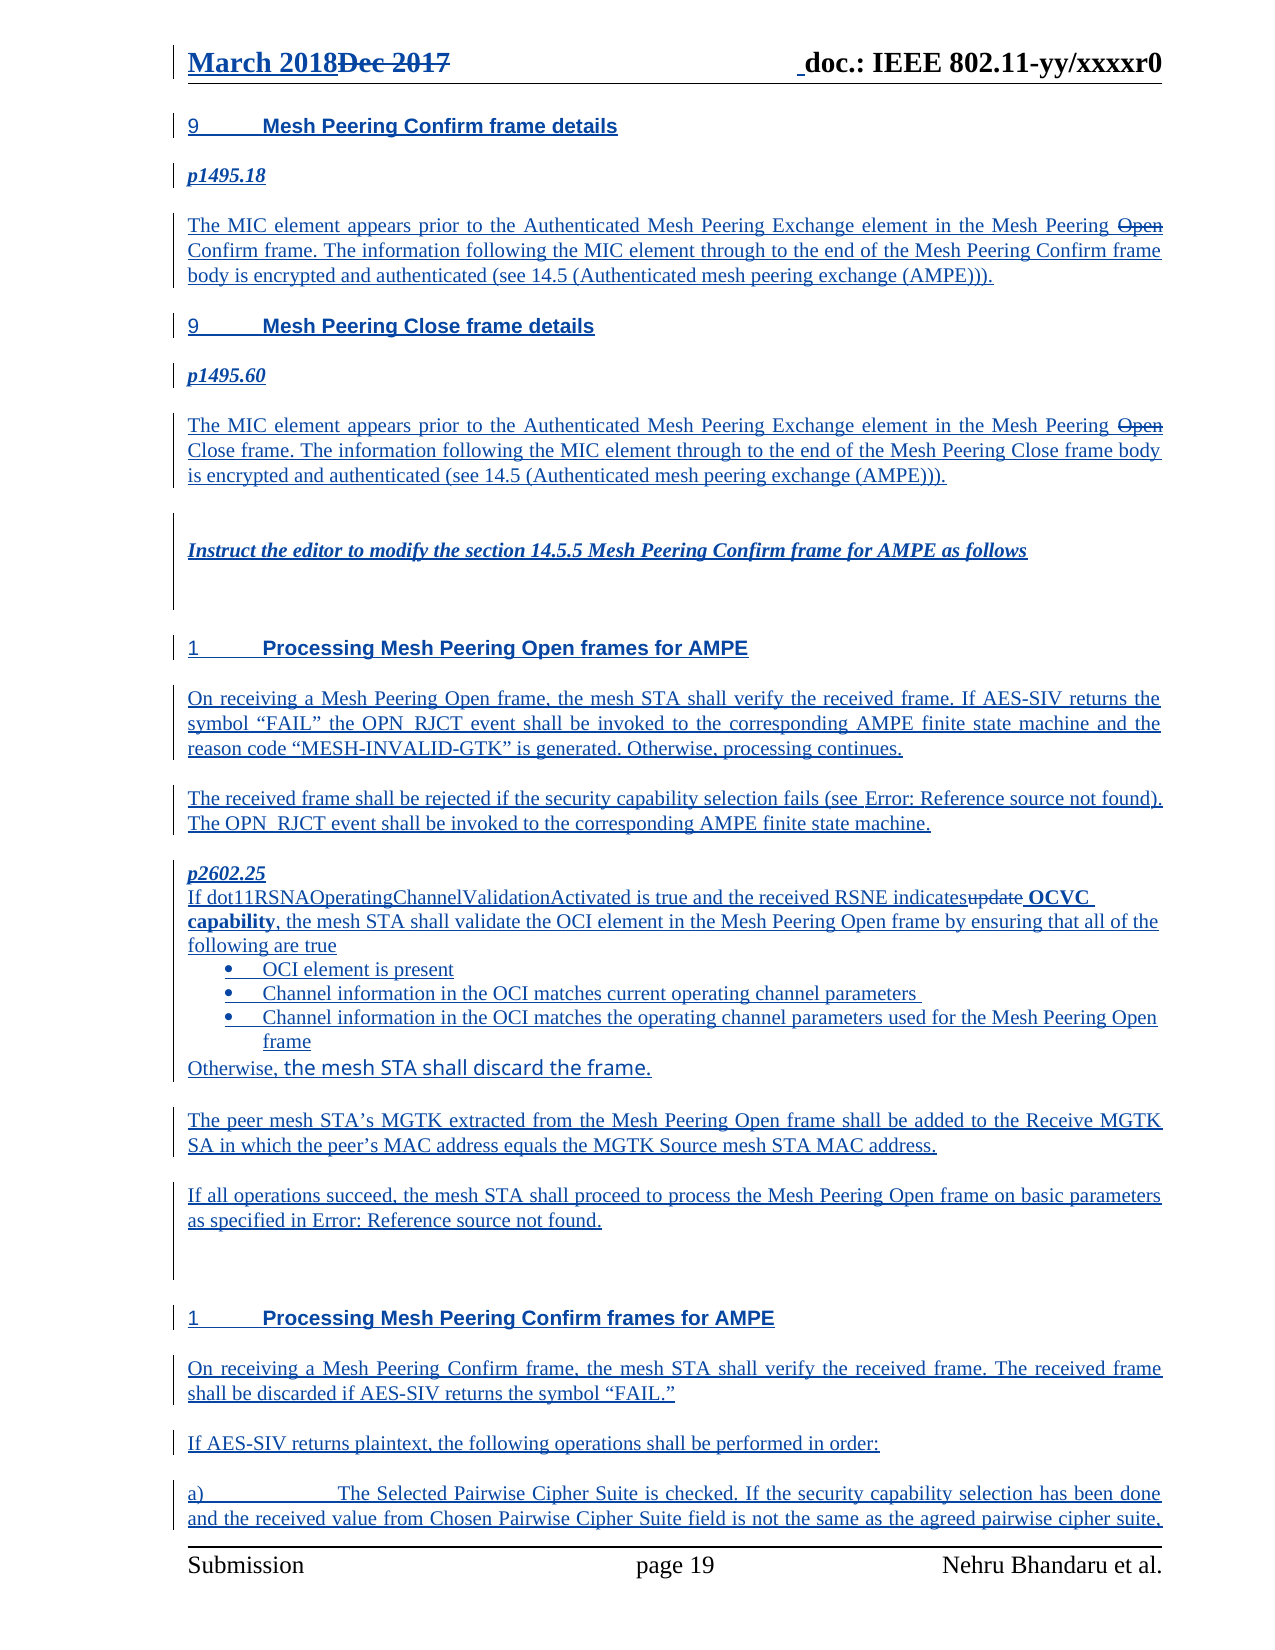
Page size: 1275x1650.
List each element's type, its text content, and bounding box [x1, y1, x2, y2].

text OCVC capability [187, 885, 1162, 957]
